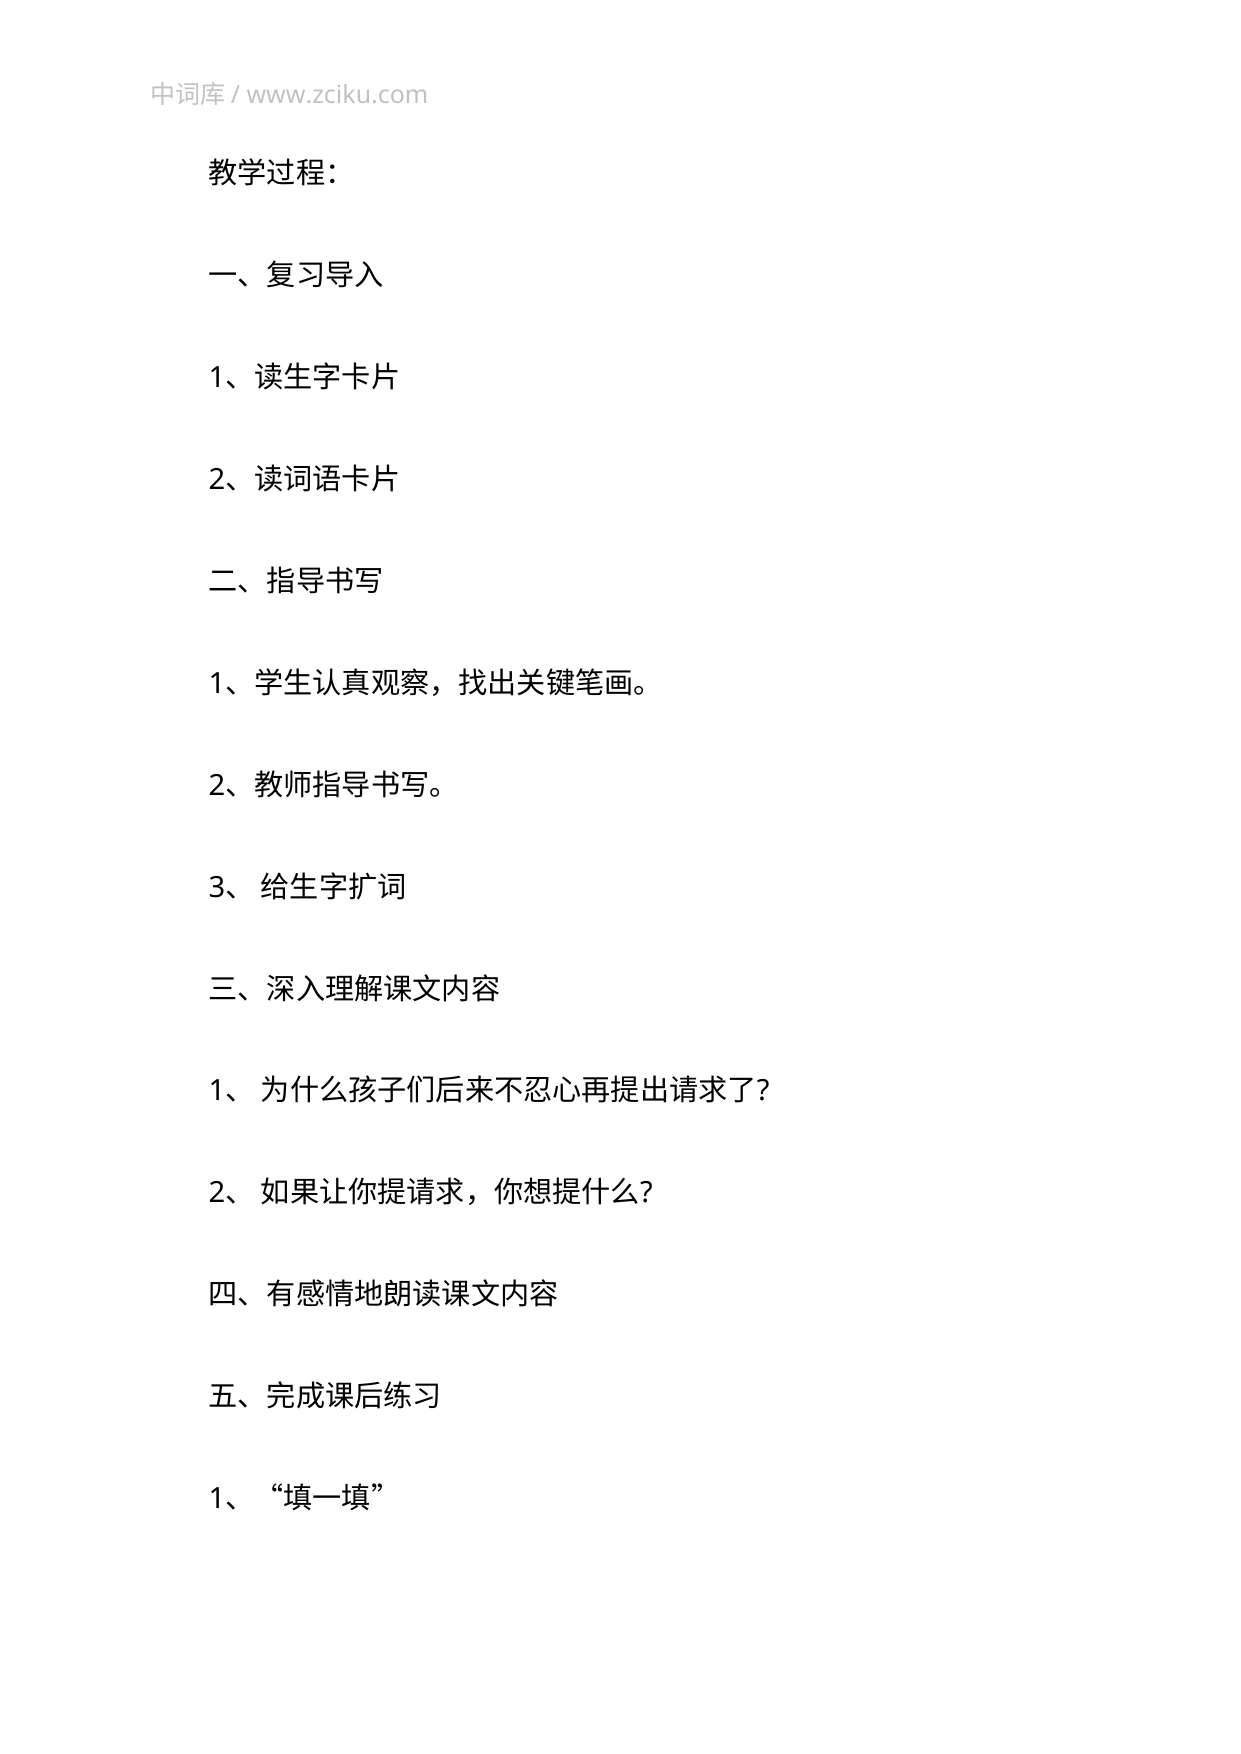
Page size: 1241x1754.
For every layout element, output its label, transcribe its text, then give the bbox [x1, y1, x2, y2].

text 2、读词语卡片 [150, 456, 1090, 498]
text 四、有感情地朗读课文内容 [150, 1271, 1090, 1313]
text 1、“填一填” [150, 1474, 1090, 1517]
text 1、学生认真观察，找出关键笔画。 [150, 659, 1090, 702]
text 三、深入理解课文内容 [150, 965, 1090, 1007]
text 教学过程： [150, 150, 1090, 192]
text 1、 为什么孩子们后来不忍心再提出请求了? [150, 1067, 1090, 1109]
text 3、 给生字扩词 [150, 863, 1090, 906]
text 2、 如果让你提请求，你想提什么? [150, 1169, 1090, 1211]
text 二、指导书写 [150, 557, 1090, 600]
text 一、复习导入 [150, 252, 1090, 294]
text 2、教师指导书写。 [150, 761, 1090, 804]
text 五、完成课后练习 [150, 1373, 1090, 1415]
text 1、读生字卡片 [150, 353, 1090, 396]
